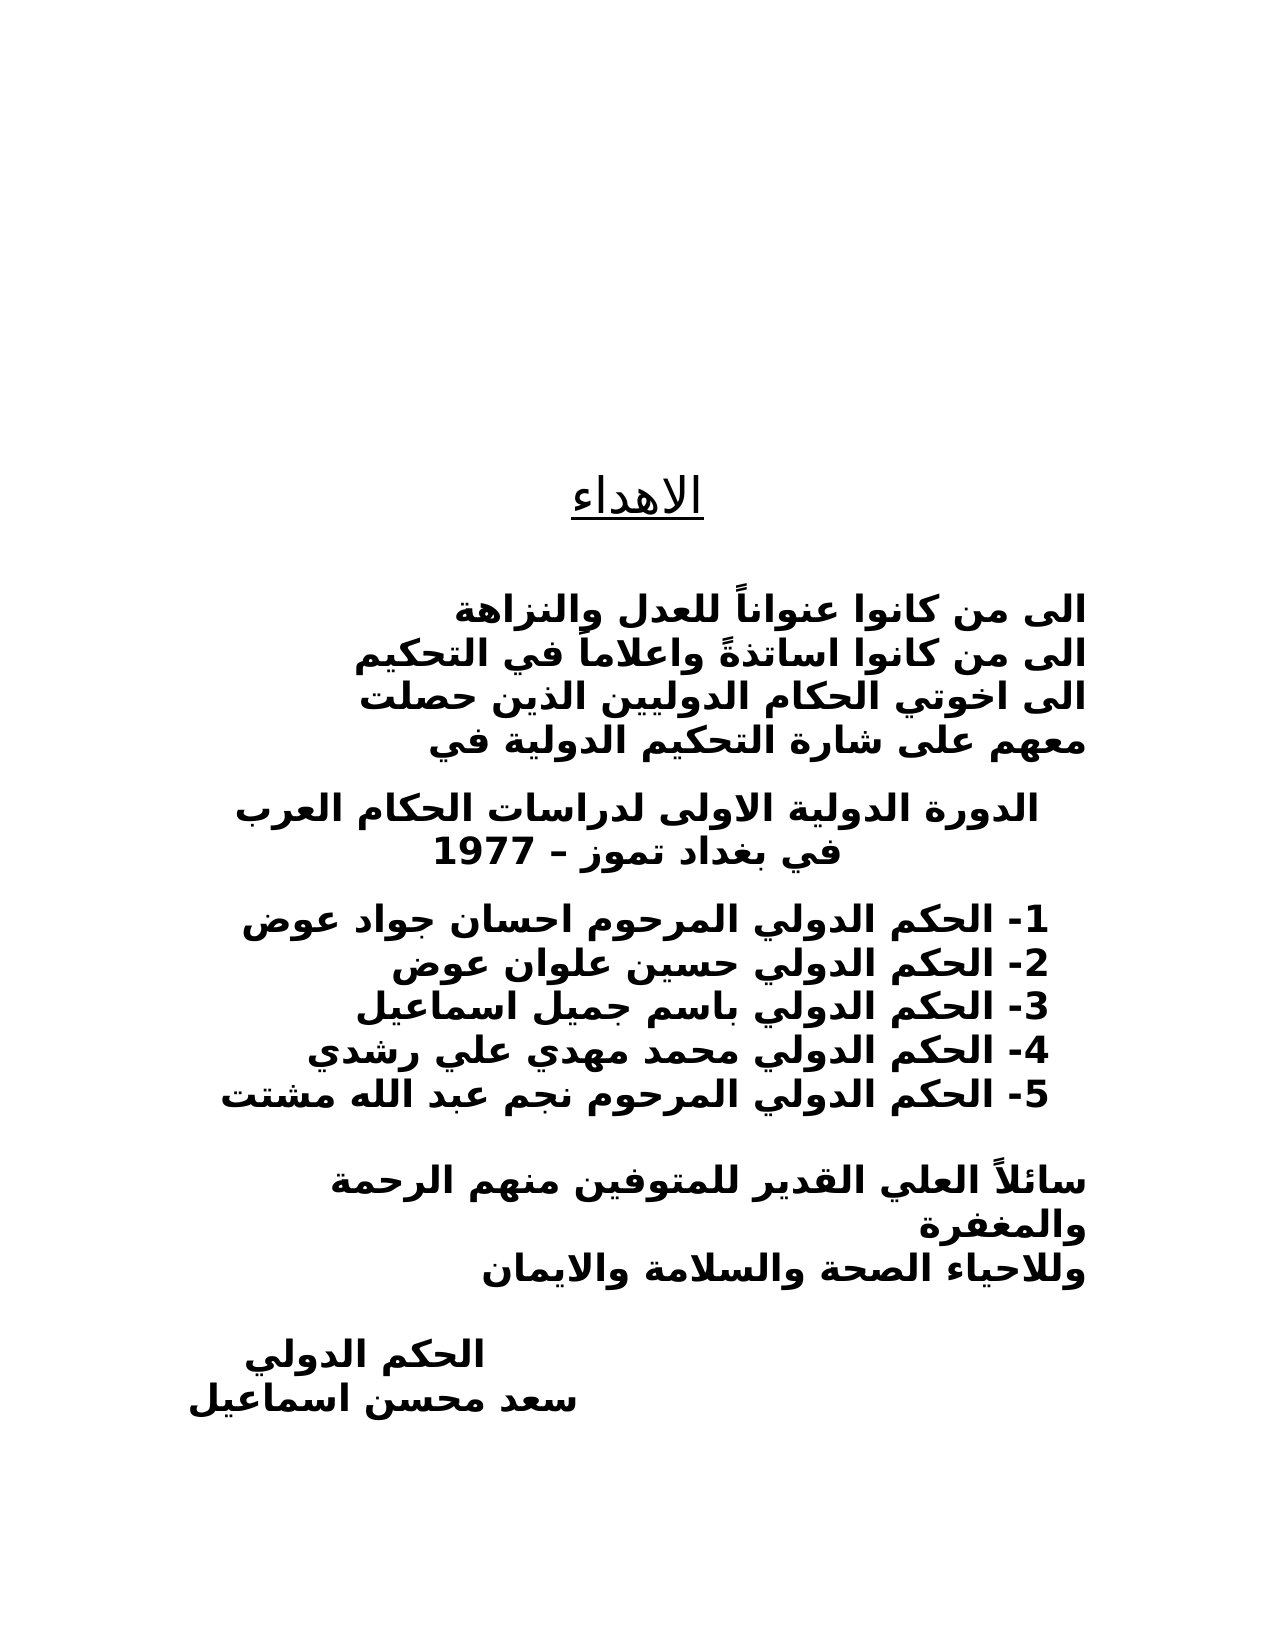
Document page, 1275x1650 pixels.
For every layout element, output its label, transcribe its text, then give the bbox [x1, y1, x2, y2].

text الى اخوتي الحكام الدوليين الذين حصلت [187, 675, 1087, 719]
text 3- الحكم الدولي باسم جميل اسماعيل [187, 985, 1050, 1029]
text الاهداء [187, 467, 1087, 525]
text معهم على شارة التحكيم الدولية في [187, 719, 1087, 762]
text سائلاً العلي القدير للمتوفين منهم الرحمة والمغفرة [187, 1159, 1087, 1246]
text سعد محسن اسماعيل [187, 1377, 1087, 1420]
text 5- الحكم الدولي المرحوم نجم عبد الله مشتت [187, 1072, 1050, 1116]
text الدورة الدولية الاولى لدراسات الحكام العرب [187, 786, 1087, 830]
text 1- الحكم الدولي المرحوم احسان جواد عوض [187, 898, 1050, 941]
text في بغداد تموز – 1977 [187, 830, 1087, 874]
text 4- الحكم الدولي محمد مهدي علي رشدي [187, 1029, 1050, 1072]
text 2- الحكم الدولي حسين علوان عوض [187, 941, 1050, 985]
text الى من كانوا اساتذةً واعلاماً في التحكيم [187, 631, 1087, 675]
text وللاحياء الصحة والسلامة والايمان [187, 1246, 1087, 1290]
text الحكم الدولي [244, 1333, 1087, 1377]
text الى من كانوا عنواناً للعدل والنزاهة [187, 588, 1087, 631]
